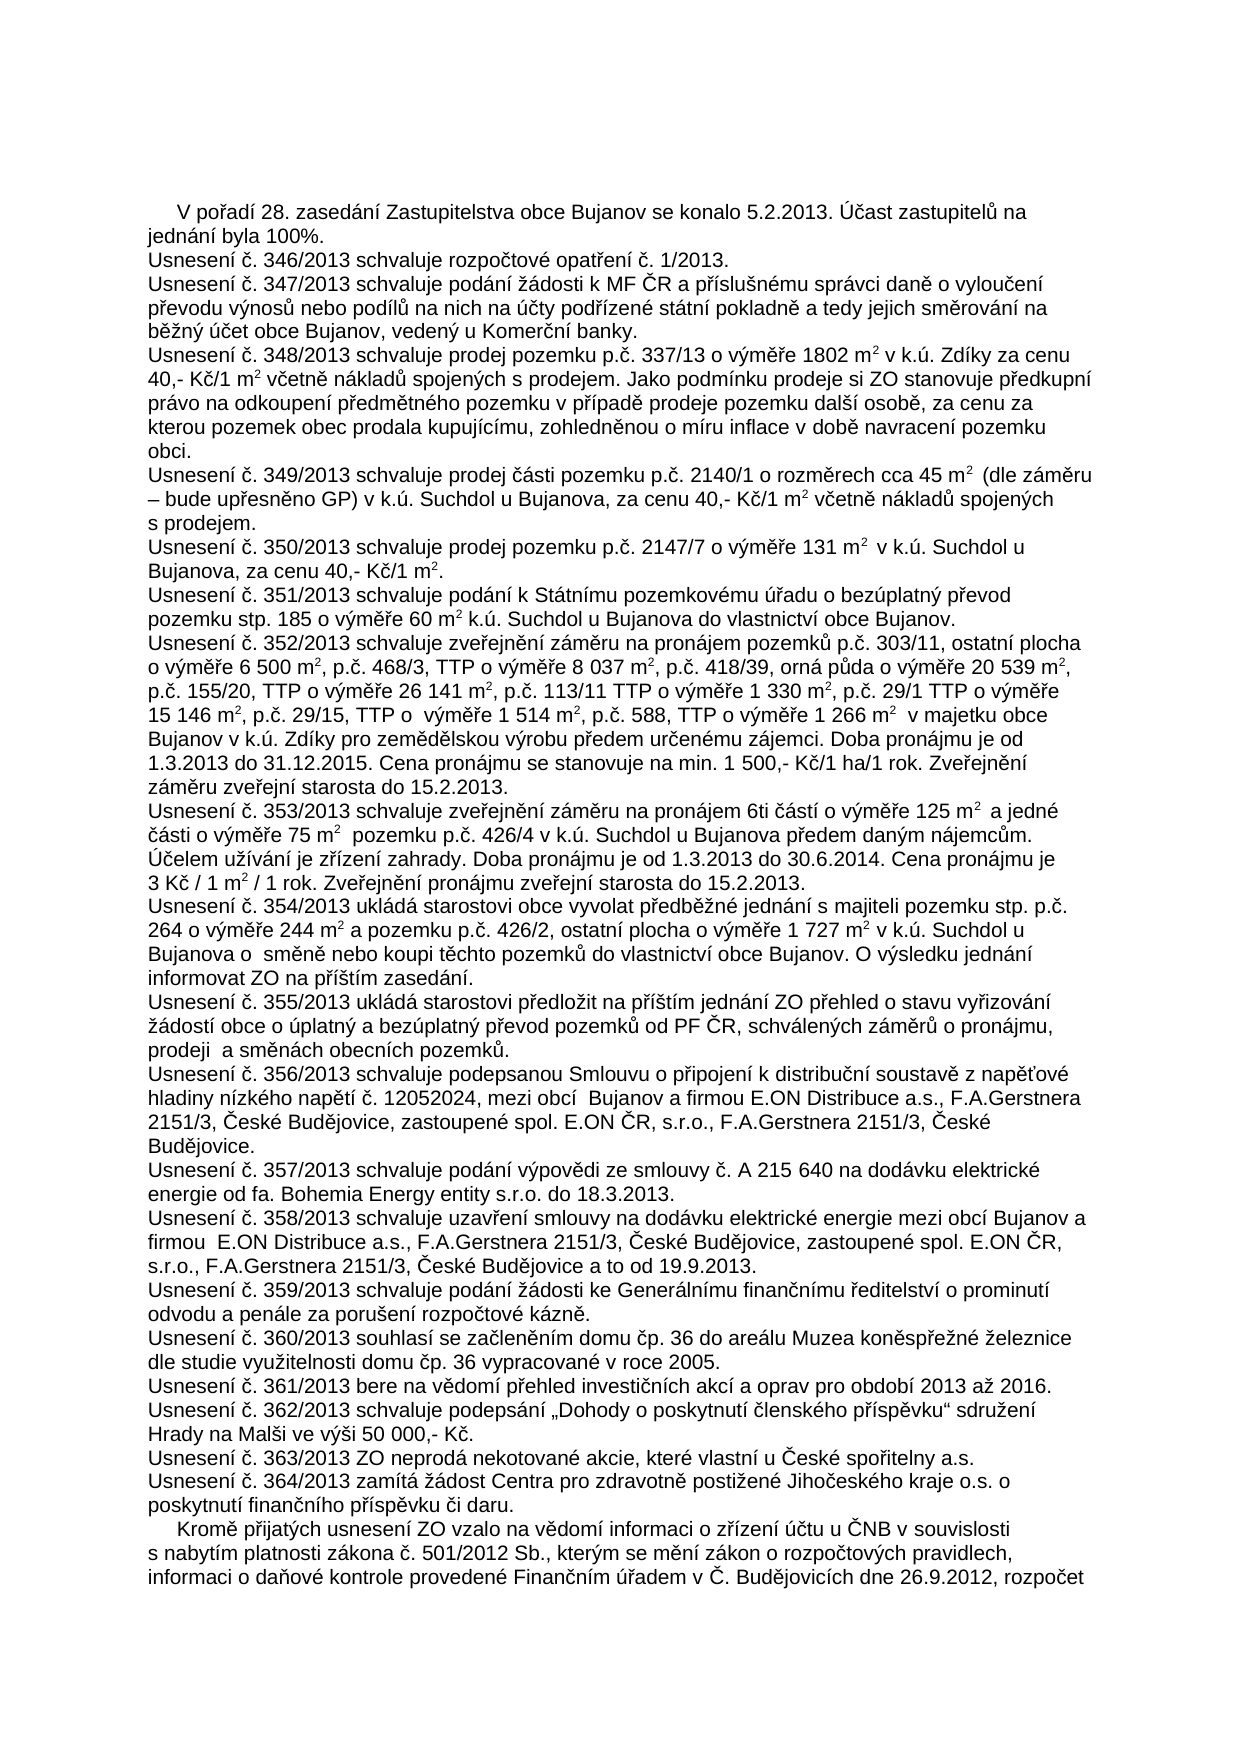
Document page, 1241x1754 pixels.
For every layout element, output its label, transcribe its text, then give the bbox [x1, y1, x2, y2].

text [148, 1517, 1093, 1589]
text Usnesení č. 361/2013 bere na vědomí přehled investičních akcí a oprav pro období 2013 až 2016. [148, 1373, 1093, 1397]
text Usnesení č. 346/2013 schvaluje rozpočtové opatření č. 1/2013. [148, 247, 1093, 271]
text Usnesení č. 350/2013 schvaluje prodej pozemku p.č. 2147/7 o výměře 131 m2 v k.ú. Suchdol u Bujanova, za cenu 40,- Kč/1 m2. [148, 535, 1093, 583]
text Usnesení č. 363/2013 ZO neprodá nekotované akcie, které vlastní u České spořitelny a.s. [148, 1445, 1093, 1469]
text Usnesení č. 352/2013 schvaluje zveřejnění záměru na pronájem pozemků p.č. 303/11, ostatní plocha o výměře 6 500 m2, p.č. 468/3, TTP o výměře 8 037 m2, p.č. 418/39, orná půda o výměře 20 539 m2, p.č. 155/20, TTP o výměře 26 141 m2, p.č. 113/11 TTP o výměře 1 330 m2, p.č. 29/1 TTP o výměře 15 146 m2, p.č. 29/15, TTP o výměře 1 514 m2, p.č. 588, TTP o výměře 1 266 m2 v majetku obce Bujanov v k.ú. Zdíky pro zemědělskou výrobu předem určenému zájemci. Doba pronájmu je od 1.3.2013 do 31.12.2015. Cena pronájmu se stanovuje na min. 1 500,- Kč/1 ha/1 rok. Zveřejnění záměru zveřejní starosta do 15.2.2013. [148, 631, 1093, 798]
text Usnesení č. 355/2013 ukládá starostovi předložit na příštím jednání ZO přehled o stavu vyřizování žádostí obce o úplatný a bezúplatný převod pozemků od PF ČR, schválených záměrů o pronájmu, prodeji a směnách obecních pozemků. [148, 990, 1093, 1062]
text Usnesení č. 359/2013 schvaluje podání žádosti ke Generálnímu finančnímu ředitelství o prominutí odvodu a penále za porušení rozpočtové kázně. [148, 1278, 1093, 1326]
text Usnesení č. 362/2013 schvaluje podepsání „Dohody o poskytnutí členského příspěvku“ sdružení Hrady na Malši ve výši 50 000,- Kč. [148, 1397, 1093, 1445]
text Usnesení č. 354/2013 ukládá starostovi obce vyvolat předběžné jednání s majiteli pozemku stp. p.č. 264 o výměře 244 m2 a pozemku p.č. 426/2, ostatní plocha o výměře 1 727 m2 v k.ú. Suchdol u Bujanova o směně nebo koupi těchto pozemků do vlastnictví obce Bujanov. O výsledku jednání informovat ZO na příštím zasedání. [148, 894, 1093, 990]
text Usnesení č. 364/2013 zamítá žádost Centra pro zdravotně postižené Jihočeského kraje o.s. o poskytnutí finančního příspěvku či daru. [148, 1469, 1093, 1517]
text Usnesení č. 357/2013 schvaluje podání výpovědi ze smlouvy č. A 215 640 na dodávku elektrické energie od fa. Bohemia Energy entity s.r.o. do 18.3.2013. [148, 1158, 1093, 1206]
text Usnesení č. 360/2013 souhlasí se začleněním domu čp. 36 do areálu Muzea koněspřežné železnice dle studie využitelnosti domu čp. 36 vypracované v roce 2005. [148, 1326, 1093, 1373]
text Usnesení č. 353/2013 schvaluje zveřejnění záměru na pronájem 6ti částí o výměře 125 m2 a jedné části o výměře 75 m2 pozemku p.č. 426/4 v k.ú. Suchdol u Bujanova předem daným nájemcům. Účelem užívání je zřízení zahrady. Doba pronájmu je od 1.3.2013 do 30.6.2014. Cena pronájmu je 3 Kč / 1 m2 / 1 rok. Zveřejnění pronájmu zveřejní starosta do 15.2.2013. [148, 798, 1093, 894]
text Usnesení č. 356/2013 schvaluje podepsanou Smlouvu o připojení k distribuční soustavě z napěťové hladiny nízkého napětí č. 12052024, mezi obcí Bujanov a firmou E.ON Distribuce a.s., F.A.Gerstnera 2151/3, České Budějovice, zastoupené spol. E.ON ČR, s.r.o., F.A.Gerstnera 2151/3, České Budějovice. [148, 1062, 1093, 1158]
text Usnesení č. 349/2013 schvaluje prodej části pozemku p.č. 2140/1 o rozměrech cca 45 m2 (dle záměru – bude upřesněno GP) v k.ú. Suchdol u Bujanova, za cenu 40,- Kč/1 m2 včetně nákladů spojených s prodejem. [148, 463, 1093, 535]
text Usnesení č. 347/2013 schvaluje podání žádosti k MF ČR a příslušnému správci daně o vyloučení převodu výnosů nebo podílů na nich na účty podřízené státní pokladně a tedy jejich směrování na běžný účet obce Bujanov, vedený u Komerční banky. [148, 271, 1093, 343]
text Usnesení č. 348/2013 schvaluje prodej pozemku p.č. 337/13 o výměře 1802 m2 v k.ú. Zdíky za cenu 40,- Kč/1 m2 včetně nákladů spojených s prodejem. Jako podmínku prodeje si ZO stanovuje předkupní právo na odkoupení předmětného pozemku v případě prodeje pozemku další osobě, za cenu za kterou pozemek obec prodala kupujícímu, zohledněnou o míru inflace v době navracení pozemku obci. [148, 343, 1093, 463]
text Usnesení č. 351/2013 schvaluje podání k Státnímu pozemkovému úřadu o bezúplatný převod pozemku stp. 185 o výměře 60 m2 k.ú. Suchdol u Bujanova do vlastnictví obce Bujanov. [148, 583, 1093, 631]
text Usnesení č. 358/2013 schvaluje uzavření smlouvy na dodávku elektrické energie mezi obcí Bujanov a firmou E.ON Distribuce a.s., F.A.Gerstnera 2151/3, České Budějovice, zastoupené spol. E.ON ČR, s.r.o., F.A.Gerstnera 2151/3, České Budějovice a to od 19.9.2013. [148, 1206, 1093, 1278]
text V pořadí 28. zasedání Zastupitelstva obce Bujanov se konalo 5.2.2013. Účast zastupitelů na jednání byla 100%. [148, 199, 1093, 247]
